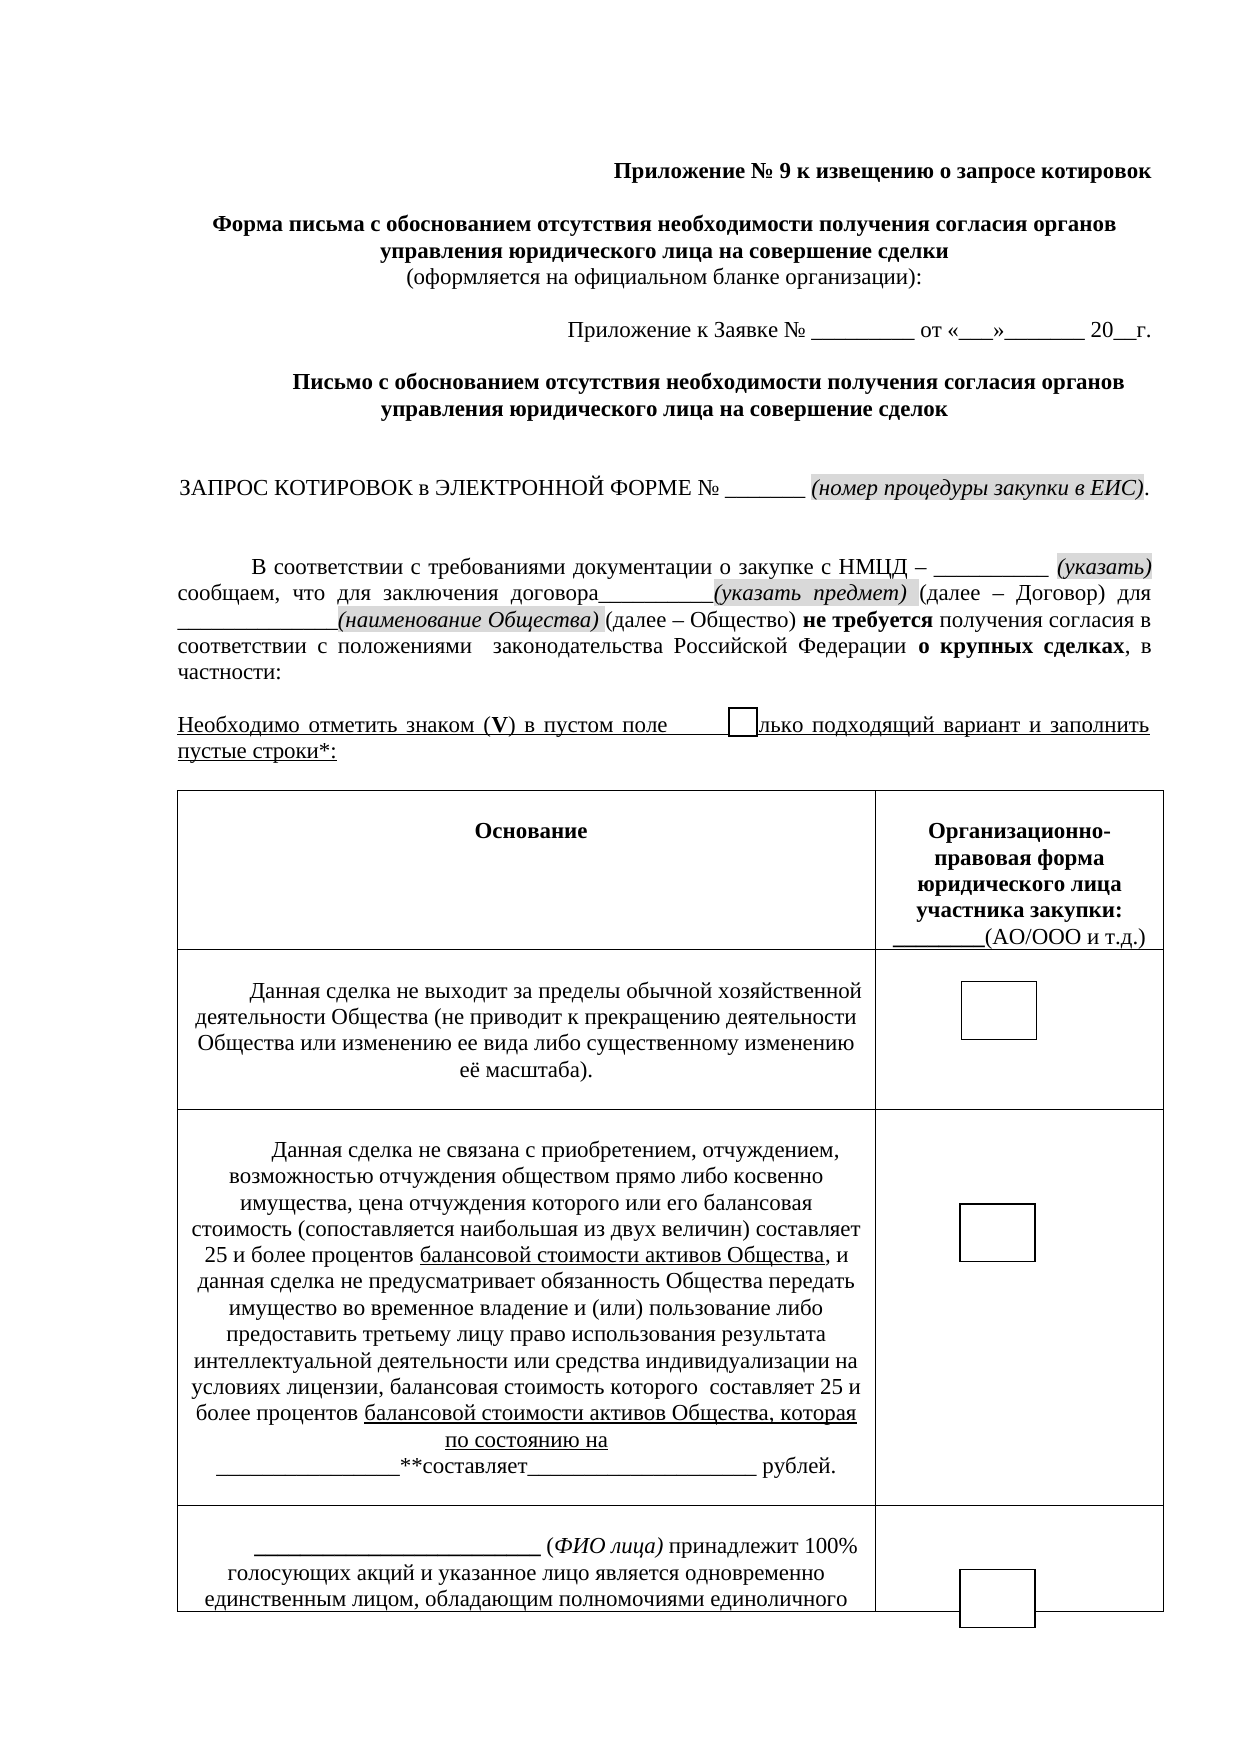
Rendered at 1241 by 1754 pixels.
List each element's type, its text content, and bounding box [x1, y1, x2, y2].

text (оформляется на официальном бланке организации): [177, 263, 1152, 289]
text Приложение к Заявке № _________ от «___»_______ 20__г. [215, 316, 1152, 342]
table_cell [178, 1506, 875, 1611]
table_cell [876, 950, 1163, 1108]
text ЗАПРОС КОТИРОВОК в ЭЛЕКТРОННОЙ ФОРМЕ № _______ (номер процедуры закупки в ЕИС). [177, 474, 811, 500]
table_cell Данная сделка не связана с приобретением, отчуждением, возможностью отчуждения обществом прямо либо косвенно имущества, цена отчуждения которого или его балансовая стоимость (сопоставляется наибольшая из двух величин) составляет 25 и более процентов балансовой стоимости активов Общества, и данная сделка не предусматривает обязанность Общества передать имущество во временное владение и (или) пользование либо предоставить третьему лицу право использования результата интеллектуальной деятельности или средства индивидуализации на условиях лицензии, балансовая стоимость которого составляет 25 и более процентов балансовой стоимости активов Общества, которая по состоянию на ________________**составляет____________________ рублей. [178, 1110, 875, 1505]
text Форма письма с обоснованием отсутствия необходимости получения согласия органов управления юридического лица на совершение сделки [177, 210, 1152, 263]
table_header Организационно-правовая форма юридического лица участника закупки: ________(АО/ООО и т.д.) [876, 791, 1163, 949]
table_cell [876, 1110, 1163, 1505]
text В соответствии с требованиями документации о закупке с НМЦД – __________ (указать) сообщаем, что для заключения договора__________(указать предмет) (далее – Договор) для ______________(наименование Общества) (далее – Общество) не требуется получения согласия в соответствии с положениями законодательства Российской Федерации о крупных сделках, в частности: [177, 553, 1152, 685]
text Необходимо отметить знаком (V) в пустом поле только подходящий вариант и заполнить пустые строки*: [177, 711, 1152, 764]
text Письмо с обоснованием отсутствия необходимости получения согласия органов управления юридического лица на совершение сделок [177, 368, 1152, 421]
table_header Основание [178, 791, 875, 949]
table_cell [876, 1506, 1163, 1611]
text Приложение № 9 к извещению о запросе котировок [177, 158, 1152, 184]
table_cell Данная сделка не выходит за пределы обычной хозяйственной деятельности Общества (не приводит к прекращению деятельности Общества или изменению ее вида либо существенному изменению её масштаба). [178, 950, 875, 1108]
